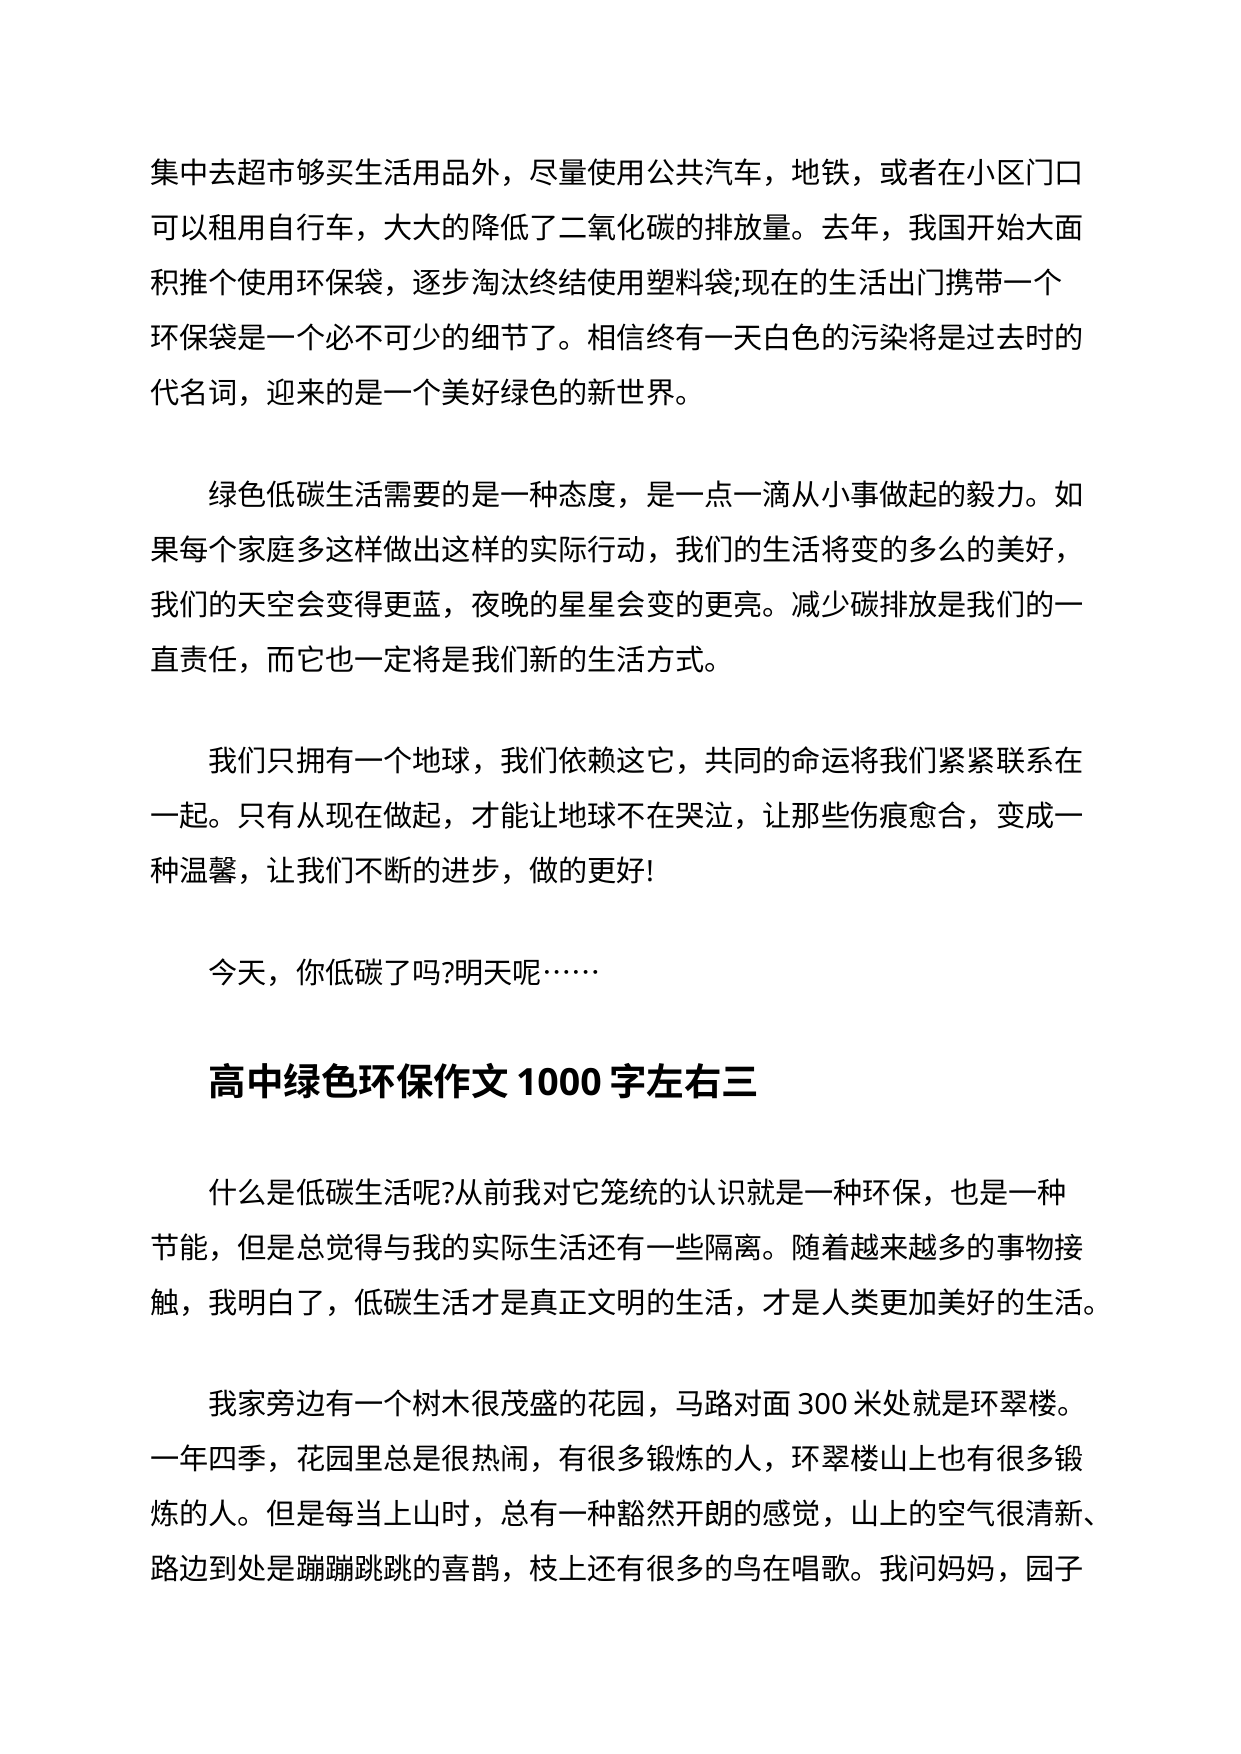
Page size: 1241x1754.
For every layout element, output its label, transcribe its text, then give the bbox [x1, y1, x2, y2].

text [150, 1381, 1090, 1588]
text 我们只拥有一个地球，我们依赖这它，共同的命运将我们紧紧联系在一起。只有从现在做起，才能让地球不在哭泣，让那些伤痕愈合，变成一种温馨，让我们不断的进步，做的更好! [150, 738, 1090, 890]
text 什么是低碳生活呢?从前我对它笼统的认识就是一种环保，也是一种节能，但是总觉得与我的实际生活还有一些隔离。随着越来越多的事物接触，我明白了，低碳生活才是真正文明的生活，才是人类更加美好的生活。 [150, 1169, 1090, 1321]
text 绿色低碳生活需要的是一种态度，是一点一滴从小事做起的毅力。如果每个家庭多这样做出这样的实际行动，我们的生活将变的多么的美好，我们的天空会变得更蓝，夜晚的星星会变的更亮。减少碳排放是我们的一直责任，而它也一定将是我们新的生活方式。 [150, 471, 1090, 678]
text 今天，你低碳了吗?明天呢…… [150, 950, 1090, 992]
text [150, 150, 1090, 412]
text 高中绿色环保作文1000字左右三 [150, 1052, 1090, 1106]
